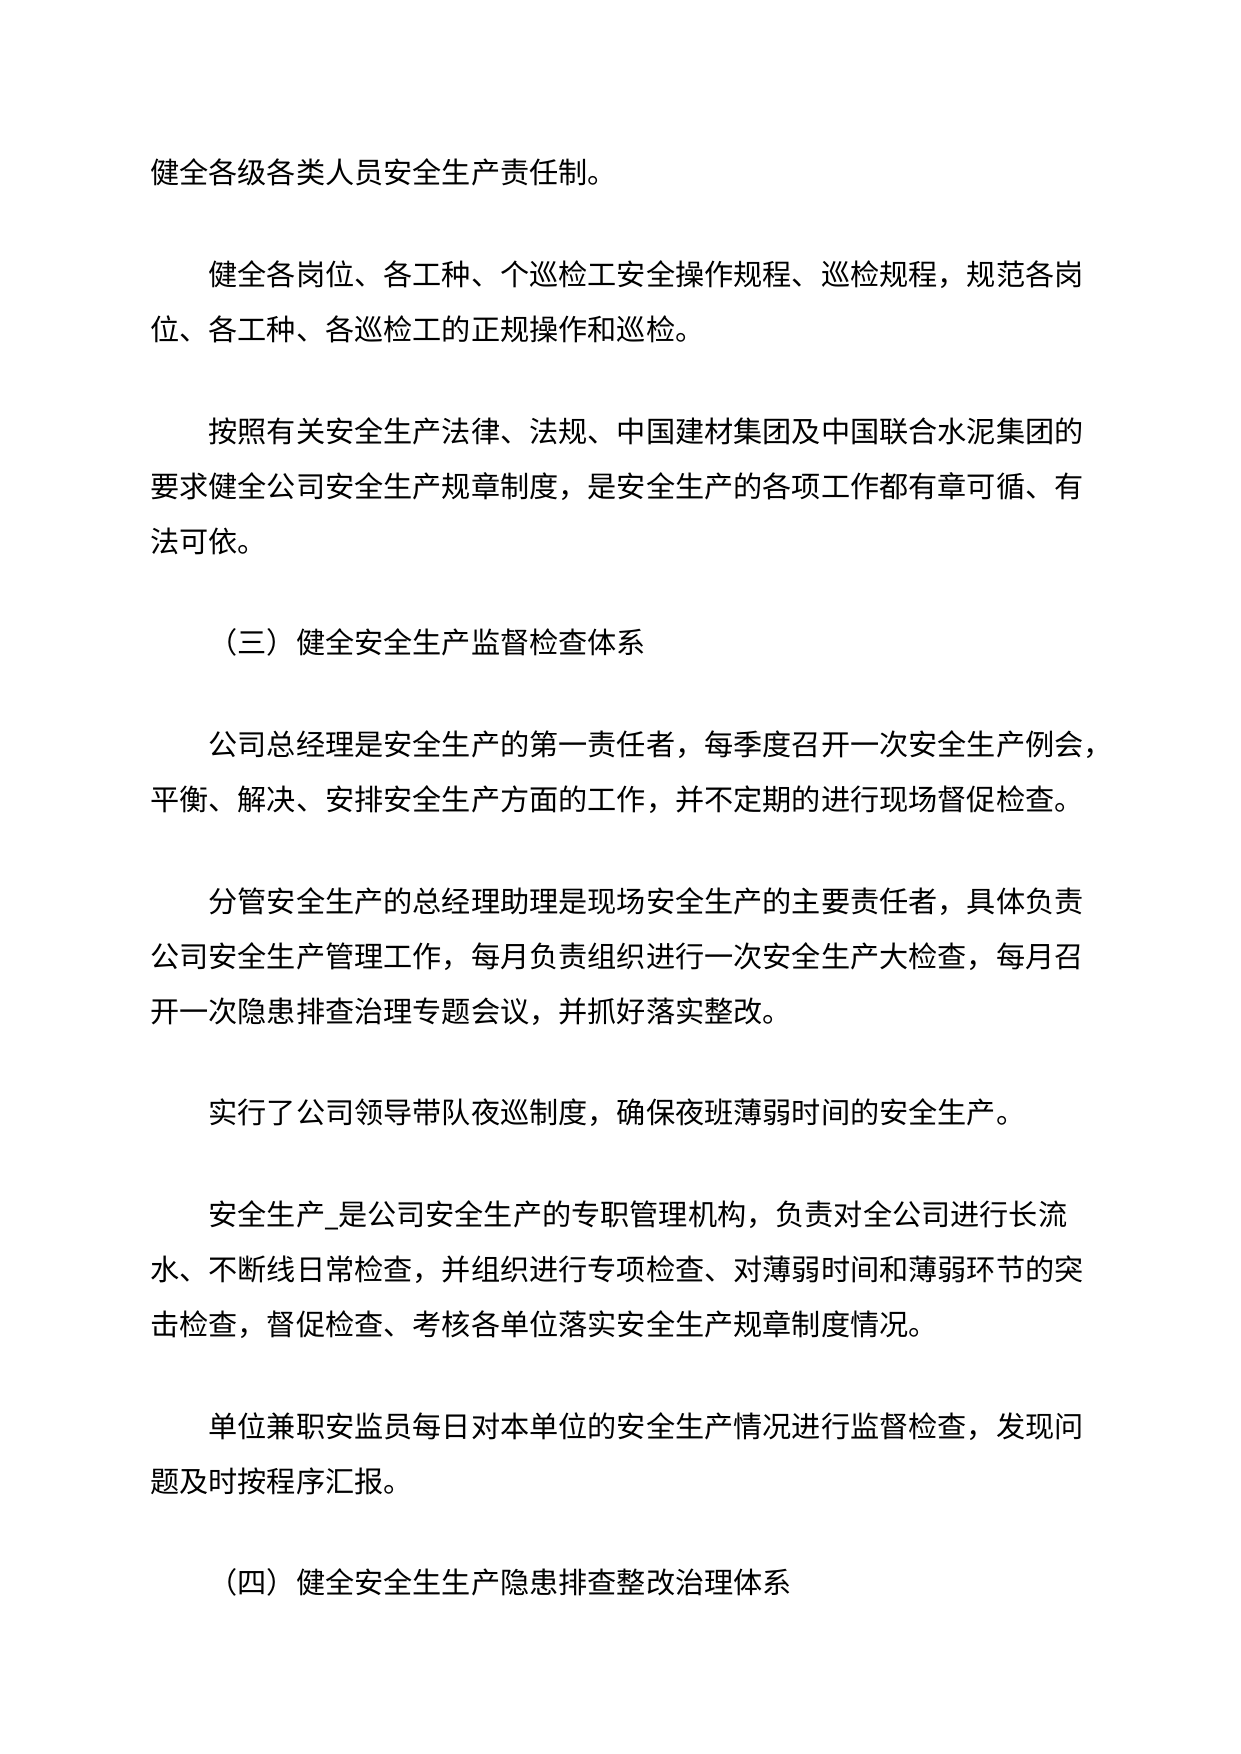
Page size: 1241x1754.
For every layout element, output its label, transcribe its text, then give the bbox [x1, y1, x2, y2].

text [150, 150, 1090, 192]
text 公司总经理是安全生产的第一责任者，每季度召开一次安全生产例会，平衡、解决、安排安全生产方面的工作，并不定期的进行现场督促检查。 [150, 722, 1090, 819]
text 按照有关安全生产法律、法规、中国建材集团及中国联合水泥集团的要求健全公司安全生产规章制度，是安全生产的各项工作都有章可循、有法可依。 [150, 408, 1090, 561]
text 安全生产_是公司安全生产的专职管理机构，负责对全公司进行长流水、不断线日常检查，并组织进行专项检查、对薄弱时间和薄弱环节的突击检查，督促检查、考核各单位落实安全生产规章制度情况。 [150, 1192, 1090, 1344]
text 分管安全生产的总经理助理是现场安全生产的主要责任者，具体负责公司安全生产管理工作，每月负责组织进行一次安全生产大检查，每月召开一次隐患排查治理专题会议，并抓好落实整改。 [150, 878, 1090, 1031]
text 单位兼职安监员每日对本单位的安全生产情况进行监督检查，发现问题及时按程序汇报。 [150, 1403, 1090, 1501]
text （四）健全安全生生产隐患排查整改治理体系 [150, 1560, 1090, 1602]
text 实行了公司领导带队夜巡制度，确保夜班薄弱时间的安全生产。 [150, 1090, 1090, 1132]
text 健全各岗位、各工种、个巡检工安全操作规程、巡检规程，规范各岗位、各工种、各巡检工的正规操作和巡检。 [150, 252, 1090, 349]
text （三）健全安全生产监督检查体系 [150, 620, 1090, 662]
